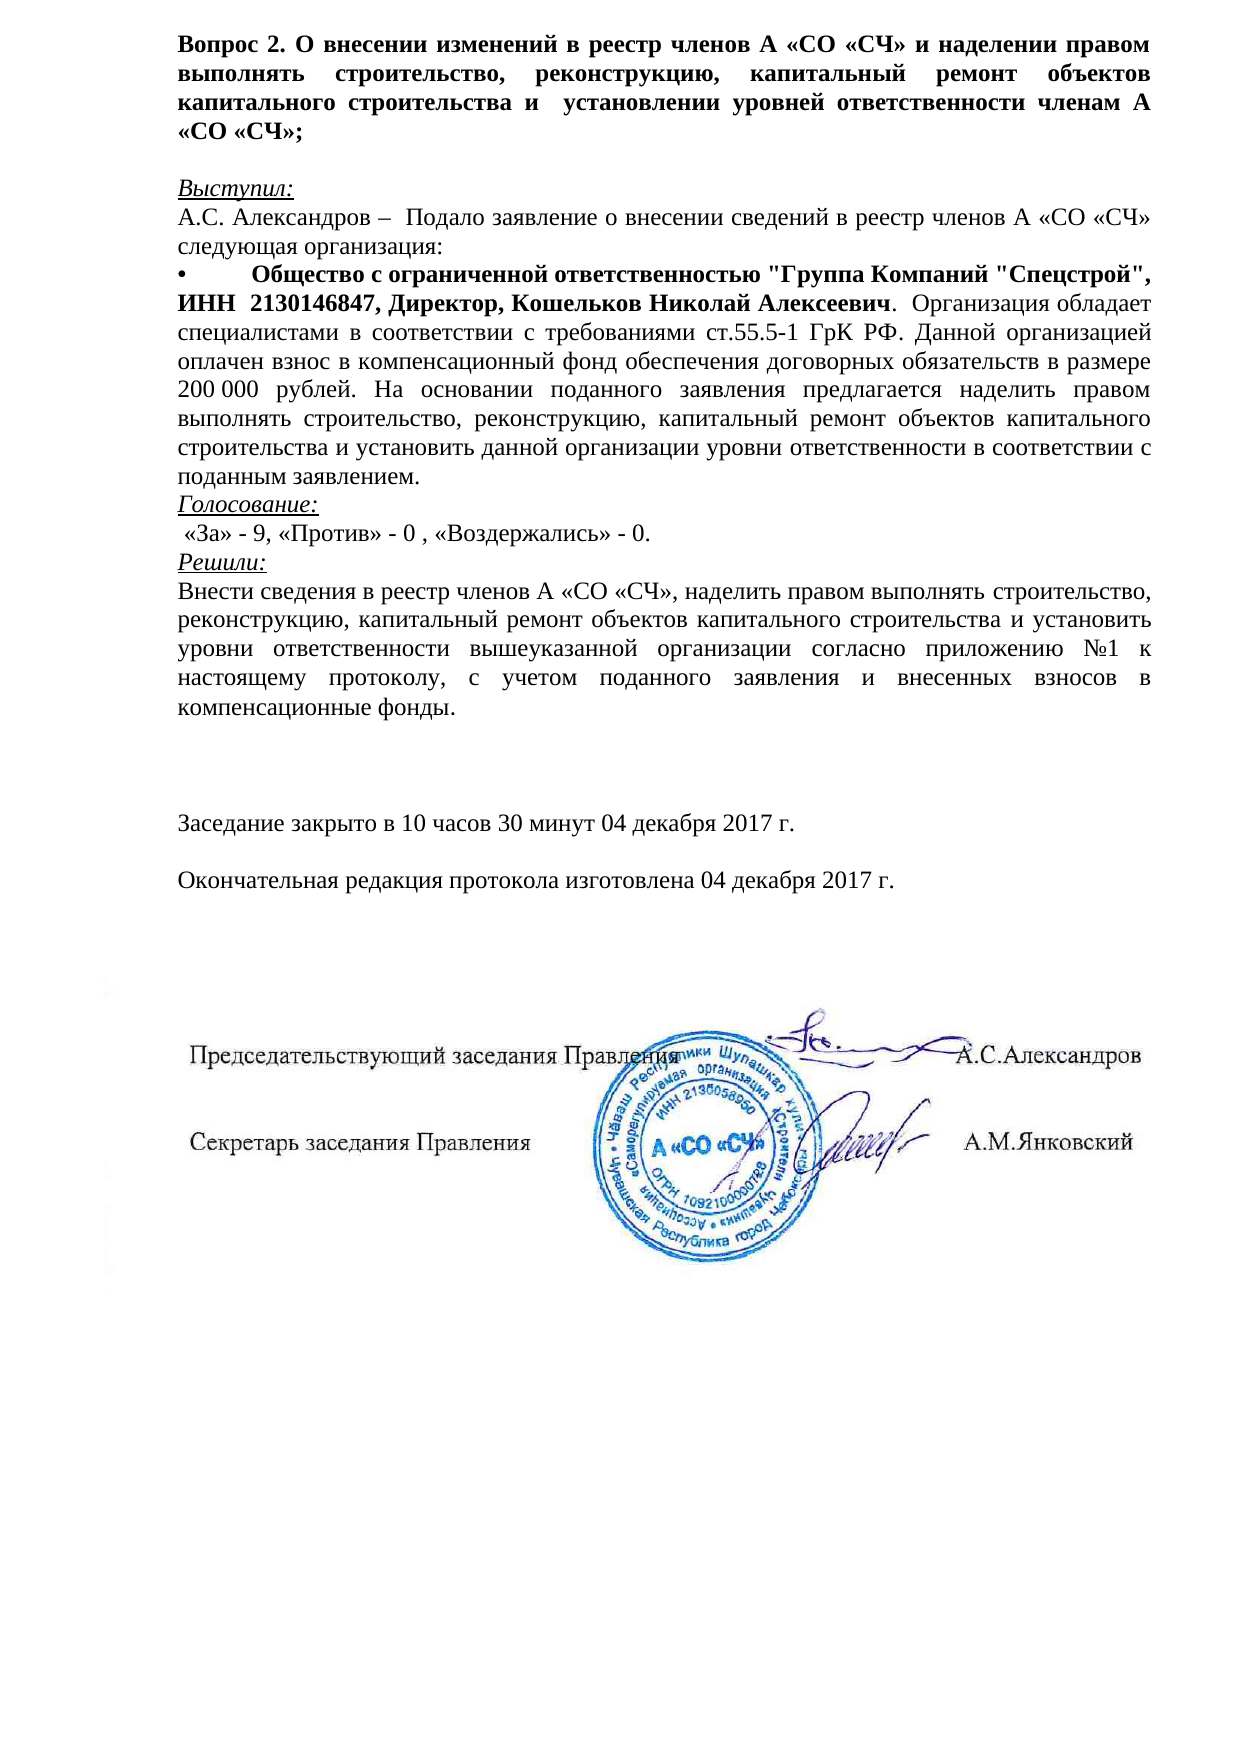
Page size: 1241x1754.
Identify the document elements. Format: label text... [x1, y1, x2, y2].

picture [103, 951, 1213, 1290]
text Окончательная редакция протокола изготовлена 04 декабря 2017 г. [177, 865, 1152, 894]
text Заседание закрыто в 10 часов 30 минут 04 декабря 2017 г. [177, 808, 1152, 836]
text «За» - 9, «Против» - 0 , «Воздержались» - 0. [177, 518, 1152, 547]
text А.С. Александров – Подало заявление о внесении сведений в реестр членов А «СО «СЧ» следующая организация: [177, 202, 1152, 259]
text Решили: [177, 547, 1152, 576]
text Вопрос 2. О внесении изменений в реестр членов А «СО «СЧ» и наделении правом выполнять строительство, реконструкцию, капитальный ремонт объектов капитального строительства и установлении уровней ответственности членам А «СО «СЧ»; [177, 29, 1152, 144]
text Голосование: [177, 489, 1152, 518]
text Внести сведения в реестр членов А «СО «СЧ», наделить правом выполнять строительство, реконструкцию, капитальный ремонт объектов капитального строительства и установить уровни ответственности вышеуказанной организации согласно приложению №1 к настоящему протоколу, с учетом поданного заявления и внесенных взносов в компенсационные фонды. [177, 576, 1152, 721]
text Выступил: [177, 173, 1152, 202]
text • Общество с ограниченной ответственностью "Группа Компаний "Спецстрой", ИНН 2130146847, Директор, Кошельков Николай Алексеевич. Организация обладает специалистами в соответствии с требованиями ст.55.5-1 ГрК РФ. Данной организацией оплачен взнос в компенсационный фонд обеспечения договорных обязательств в размере 200 000 рублей. На основании поданного заявления предлагается наделить правом выполнять строительство, реконструкцию, капитальный ремонт объектов капитального строительства и установить данной организации уровни ответственности в соответствии с поданным заявлением. [177, 259, 1152, 489]
